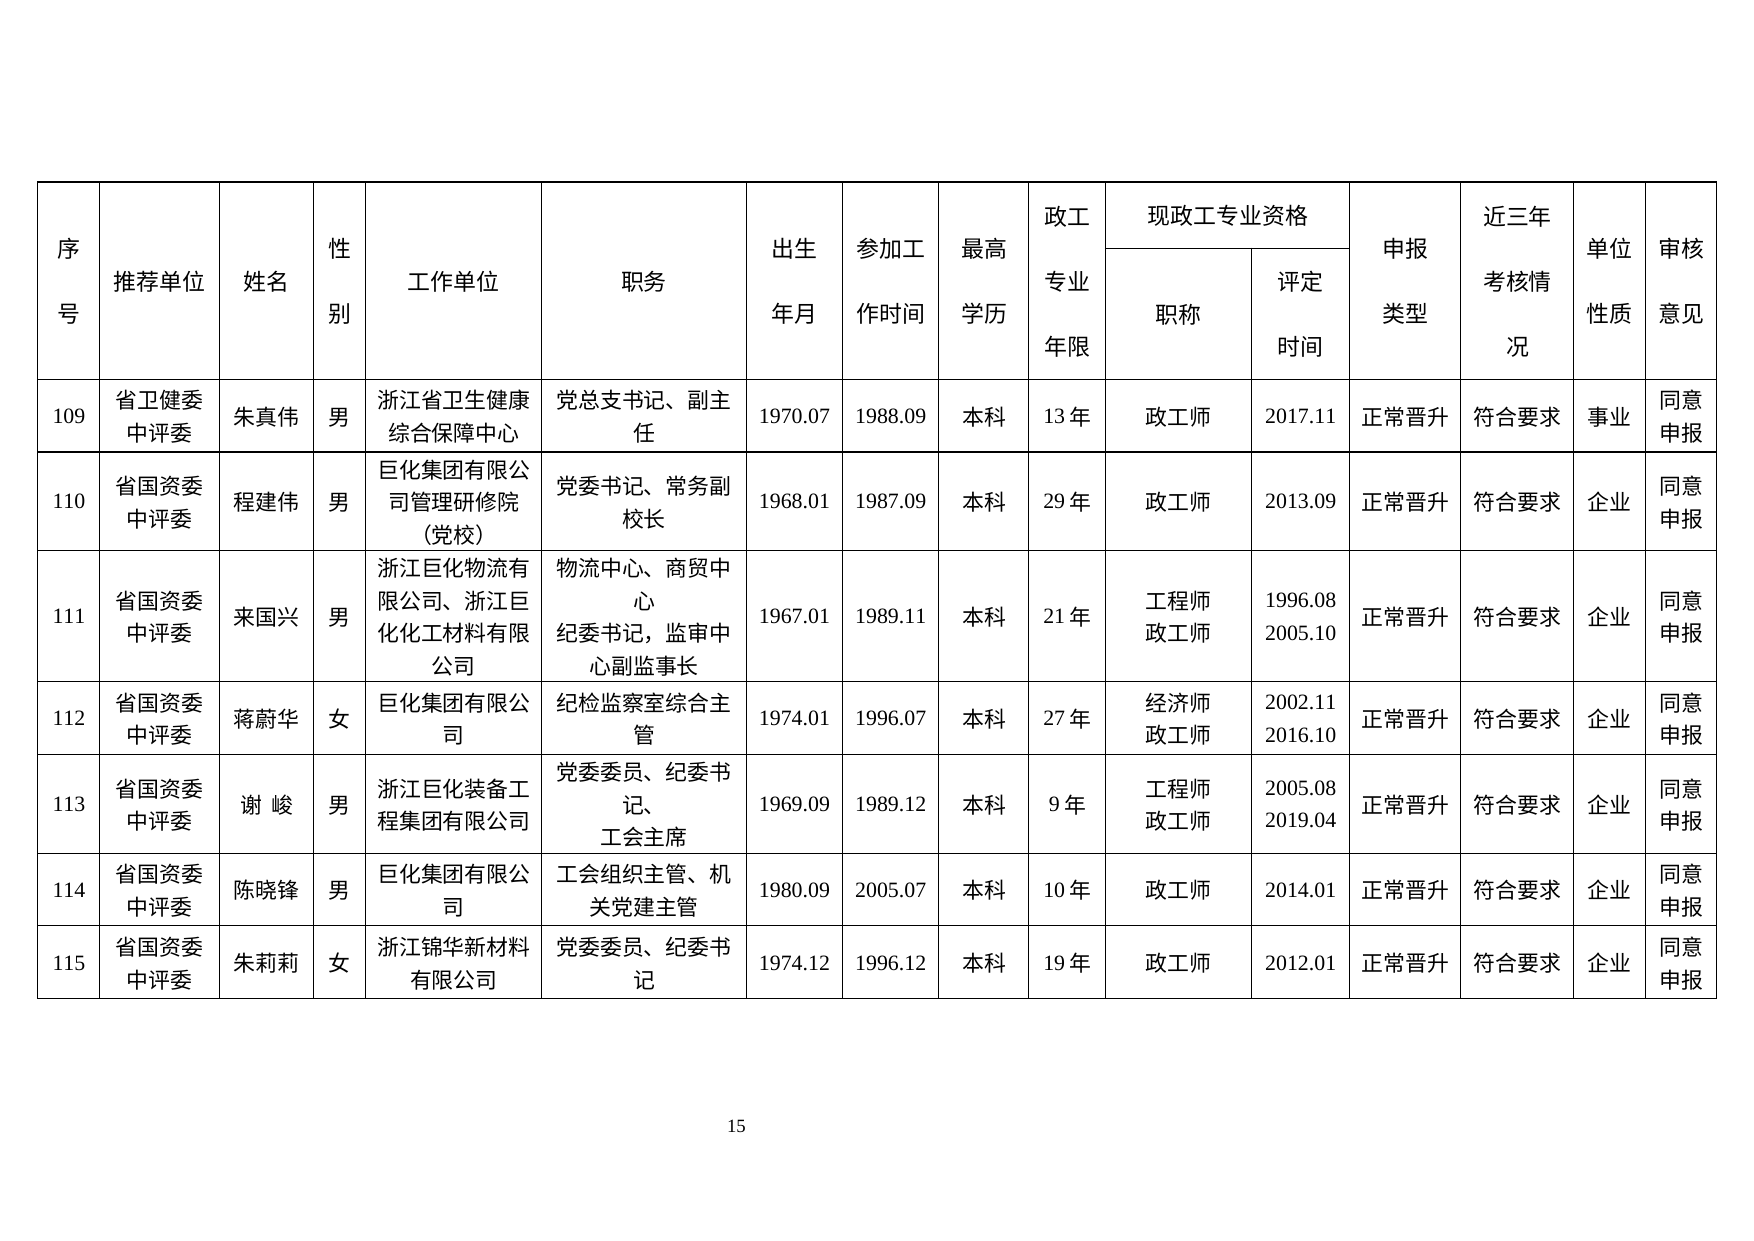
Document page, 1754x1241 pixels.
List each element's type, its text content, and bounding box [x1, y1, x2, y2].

table_cell 1970.07 [747, 380, 842, 451]
table_cell 党委委员、纪委书记、 工会主席 [542, 755, 746, 852]
table_cell 工程师 政工师 [1106, 755, 1251, 852]
table_cell 省国资委中评委 [100, 551, 219, 681]
table_cell 朱莉莉 [220, 926, 313, 998]
table_header 近三年考核情况 [1461, 183, 1573, 378]
table_cell 1987.09 [843, 453, 938, 550]
table_cell 109 [38, 380, 99, 451]
table_cell 9年 [1029, 755, 1105, 852]
table_cell 省卫健委中评委 [100, 380, 219, 451]
table_cell 同意申报 [1646, 682, 1716, 754]
table_cell 企业 [1574, 453, 1645, 550]
table_cell 2002.11 2016.10 [1252, 682, 1349, 754]
table_cell 企业 [1574, 682, 1645, 754]
table_cell 省国资委中评委 [100, 854, 219, 925]
table_cell 巨化集团有限公司 [366, 854, 541, 925]
table_header 姓名 [220, 183, 313, 378]
table_cell 企业 [1574, 551, 1645, 681]
table_cell 朱真伟 [220, 380, 313, 451]
table_cell 1996.12 [843, 926, 938, 998]
table_cell 省国资委中评委 [100, 453, 219, 550]
table_cell 陈晓锋 [220, 854, 313, 925]
table_header 最高学历 [939, 183, 1028, 378]
table_cell 符合要求 [1461, 926, 1573, 998]
table_cell 2017.11 [1252, 380, 1349, 451]
table_cell 政工师 [1106, 926, 1251, 998]
table_cell 男 [314, 854, 365, 925]
table_cell 正常晋升 [1350, 755, 1460, 852]
table_cell 女 [314, 682, 365, 754]
table_cell 浙江省卫生健康综合保障中心 [366, 380, 541, 451]
table_cell 党委委员、纪委书记 [542, 926, 746, 998]
table_cell 政工师 [1106, 380, 1251, 451]
table_cell 1974.01 [747, 682, 842, 754]
table_cell 企业 [1574, 926, 1645, 998]
table_cell 21年 [1029, 551, 1105, 681]
table_header 现政工专业资格 [1106, 183, 1349, 247]
table_header 政工专业年限 [1029, 183, 1105, 378]
table_cell 工会组织主管、机关党建主管 [542, 854, 746, 925]
table_cell 114 [38, 854, 99, 925]
table_cell 同意申报 [1646, 380, 1716, 451]
table_cell 男 [314, 380, 365, 451]
table_cell 省国资委中评委 [100, 682, 219, 754]
table_cell 2012.01 [1252, 926, 1349, 998]
table_cell 政工师 [1106, 854, 1251, 925]
table_cell 1989.12 [843, 755, 938, 852]
table_cell 程建伟 [220, 453, 313, 550]
table_cell 省国资委中评委 [100, 926, 219, 998]
table_cell 工程师 政工师 [1106, 551, 1251, 681]
table_cell 112 [38, 682, 99, 754]
table_cell 本科 [939, 380, 1028, 451]
table_cell 本科 [939, 854, 1028, 925]
table_cell 13年 [1029, 380, 1105, 451]
table_cell 经济师 政工师 [1106, 682, 1251, 754]
table_cell 符合要求 [1461, 380, 1573, 451]
table_cell 企业 [1574, 755, 1645, 852]
table_header 序号 [38, 183, 99, 378]
table_cell 正常晋升 [1350, 854, 1460, 925]
table_cell 浙江锦华新材料有限公司 [366, 926, 541, 998]
table_cell 正常晋升 [1350, 380, 1460, 451]
table_cell 女 [314, 926, 365, 998]
table_cell 事业 [1574, 380, 1645, 451]
table_cell 2014.01 [1252, 854, 1349, 925]
table_cell 110 [38, 453, 99, 550]
table_cell 2013.09 [1252, 453, 1349, 550]
table_cell 115 [38, 926, 99, 998]
table_cell 本科 [939, 755, 1028, 852]
table_cell 同意申报 [1646, 926, 1716, 998]
table_cell 男 [314, 453, 365, 550]
table_cell 1968.01 [747, 453, 842, 550]
table_cell 浙江巨化物流有限公司、浙江巨化化工材料有限公司 [366, 551, 541, 681]
table_cell 物流中心、商贸中心 纪委书记，监审中心副监事长 [542, 551, 746, 681]
table_cell 1996.08 2005.10 [1252, 551, 1349, 681]
table_cell 本科 [939, 551, 1028, 681]
table_cell 男 [314, 551, 365, 681]
table_header 出生 年月 [747, 183, 842, 378]
table_cell 党总支书记、副主任 [542, 380, 746, 451]
table_cell 本科 [939, 453, 1028, 550]
table_cell 同意申报 [1646, 755, 1716, 852]
table_cell 符合要求 [1461, 854, 1573, 925]
table_cell 正常晋升 [1350, 682, 1460, 754]
table_cell 省国资委中评委 [100, 755, 219, 852]
table_cell 10年 [1029, 854, 1105, 925]
table_header 申报 类型 [1350, 183, 1460, 378]
table_cell 企业 [1574, 854, 1645, 925]
table_cell 1974.12 [747, 926, 842, 998]
table_cell 本科 [939, 682, 1028, 754]
table_cell 正常晋升 [1350, 453, 1460, 550]
table_header 单位性质 [1574, 183, 1645, 378]
table_cell 正常晋升 [1350, 926, 1460, 998]
table_cell 符合要求 [1461, 682, 1573, 754]
table_cell 1969.09 [747, 755, 842, 852]
table_header 推荐单位 [100, 183, 219, 378]
table_header 工作单位 [366, 183, 541, 378]
table_header 审核 意见 [1646, 183, 1716, 378]
table_cell 巨化集团有限公司管理研修院（党校） [366, 453, 541, 550]
table_cell 19年 [1029, 926, 1105, 998]
table_cell 2005.07 [843, 854, 938, 925]
table_cell 职称 [1106, 249, 1251, 378]
table_cell 谢 峻 [220, 755, 313, 852]
table_cell 来国兴 [220, 551, 313, 681]
table_cell 符合要求 [1461, 551, 1573, 681]
table_cell 111 [38, 551, 99, 681]
table_cell 同意申报 [1646, 453, 1716, 550]
table_cell 1967.01 [747, 551, 842, 681]
table_header 参加工作时间 [843, 183, 938, 378]
table_cell 1980.09 [747, 854, 842, 925]
table_cell 同意申报 [1646, 854, 1716, 925]
table_cell 本科 [939, 926, 1028, 998]
table_cell 巨化集团有限公司 [366, 682, 541, 754]
table_header 性别 [314, 183, 365, 378]
table_cell 纪检监察室综合主管 [542, 682, 746, 754]
table_cell 评定 时间 [1252, 249, 1349, 378]
table_cell 男 [314, 755, 365, 852]
table_cell 113 [38, 755, 99, 852]
table_cell 政工师 [1106, 453, 1251, 550]
table_cell 27年 [1029, 682, 1105, 754]
table_cell 蒋蔚华 [220, 682, 313, 754]
table_cell 1996.07 [843, 682, 938, 754]
table_cell 正常晋升 [1350, 551, 1460, 681]
table_cell 同意申报 [1646, 551, 1716, 681]
table_cell 29年 [1029, 453, 1105, 550]
table_header 职务 [542, 183, 746, 378]
table_cell 1988.09 [843, 380, 938, 451]
table_cell 符合要求 [1461, 453, 1573, 550]
table_cell 党委书记、常务副校长 [542, 453, 746, 550]
table_cell 2005.08 2019.04 [1252, 755, 1349, 852]
table_cell 1989.11 [843, 551, 938, 681]
table_cell 符合要求 [1461, 755, 1573, 852]
table_cell 浙江巨化装备工程集团有限公司 [366, 755, 541, 852]
